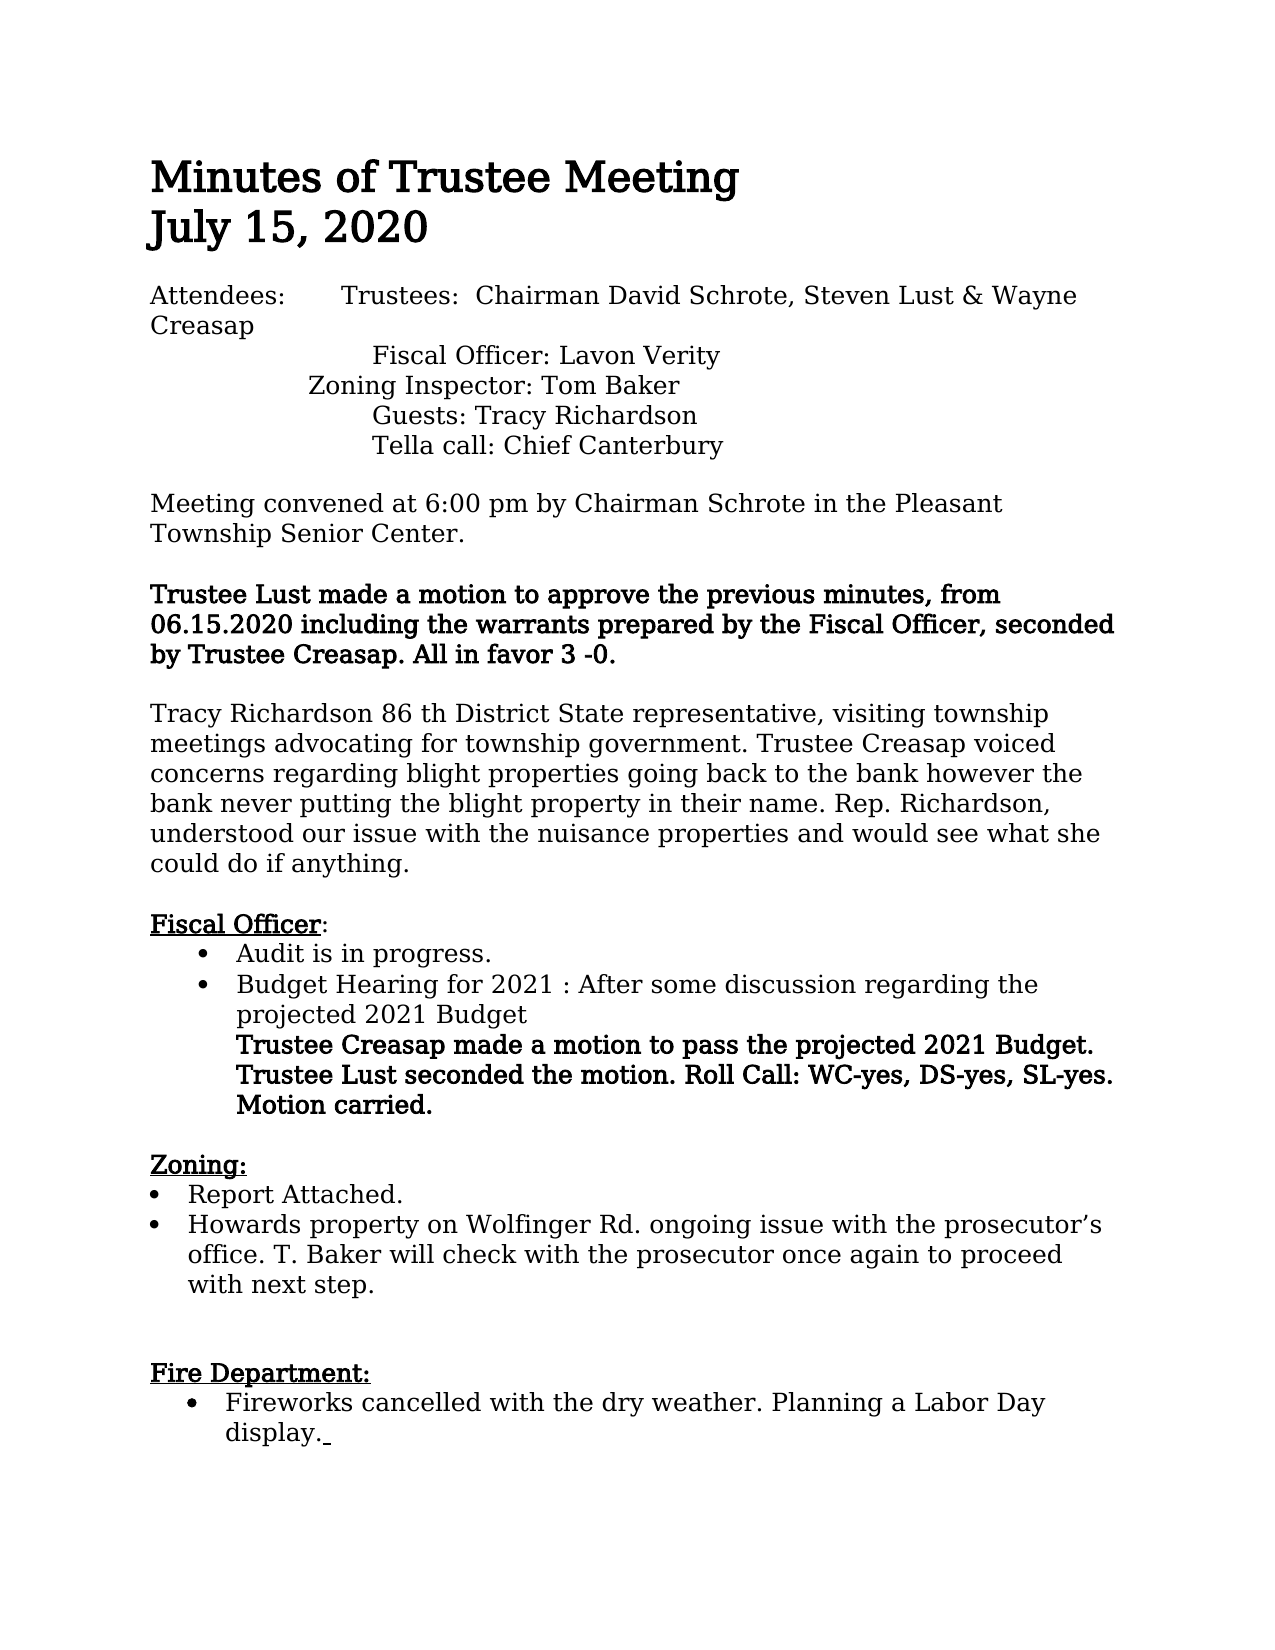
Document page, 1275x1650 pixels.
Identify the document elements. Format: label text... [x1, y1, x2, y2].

text Tella call: Chief Canterbury [150, 430, 1125, 460]
text Guests: Tracy Richardson [150, 400, 1125, 430]
text Attendees: Trustees: Chairman David Schrote, Steven Lust & Wayne Creasap [150, 280, 1125, 340]
list Report Attached. [150, 1178, 1125, 1209]
text July 15, 2020 [150, 200, 1125, 250]
text Fiscal Officer: [150, 908, 1125, 938]
text Zoning Inspector: Tom Baker [150, 370, 1125, 400]
text Zoning: [150, 1148, 1125, 1178]
text Minutes of Trustee Meeting [150, 150, 1125, 200]
list Fireworks cancelled with the dry weather. Planning a Labor Day display. [187, 1387, 1125, 1447]
text Fire Department: [150, 1357, 1125, 1387]
text Tracy Richardson 86 th District State representative, visiting township meetings advocating for township government. Trustee Creasap voiced concerns regarding blight properties going back to the bank however the bank never putting the blight property in their name. Rep. Richardson, understood our issue with the nuisance properties and would see what she could do if anything. [150, 698, 1125, 878]
list Howards property on Wolfinger Rd. ongoing issue with the prosecutor’s office. T. Baker will check with the prosecutor once again to proceed with next step. [150, 1209, 1125, 1299]
text Meeting convened at 6:00 pm by Chairman Schrote in the Pleasant Township Senior Center. [150, 488, 1125, 548]
text Fiscal Officer: Lavon Verity [150, 340, 1125, 370]
text Trustee Lust made a motion to approve the previous minutes, from 06.15.2020 including the warrants prepared by the Fiscal Officer, seconded by Trustee Creasap. All in favor 3 -0. [150, 578, 1125, 668]
list Audit is in progress. [198, 938, 1125, 968]
list Budget Hearing for 2021 : After some discussion regarding the projected 2021 Budget [198, 968, 1125, 1028]
text Trustee Creasap made a motion to pass the projected 2021 Budget. Trustee Lust seconded the motion. Roll Call: WC-yes, DS-yes, SL-yes. Motion carried. [236, 1028, 1125, 1118]
